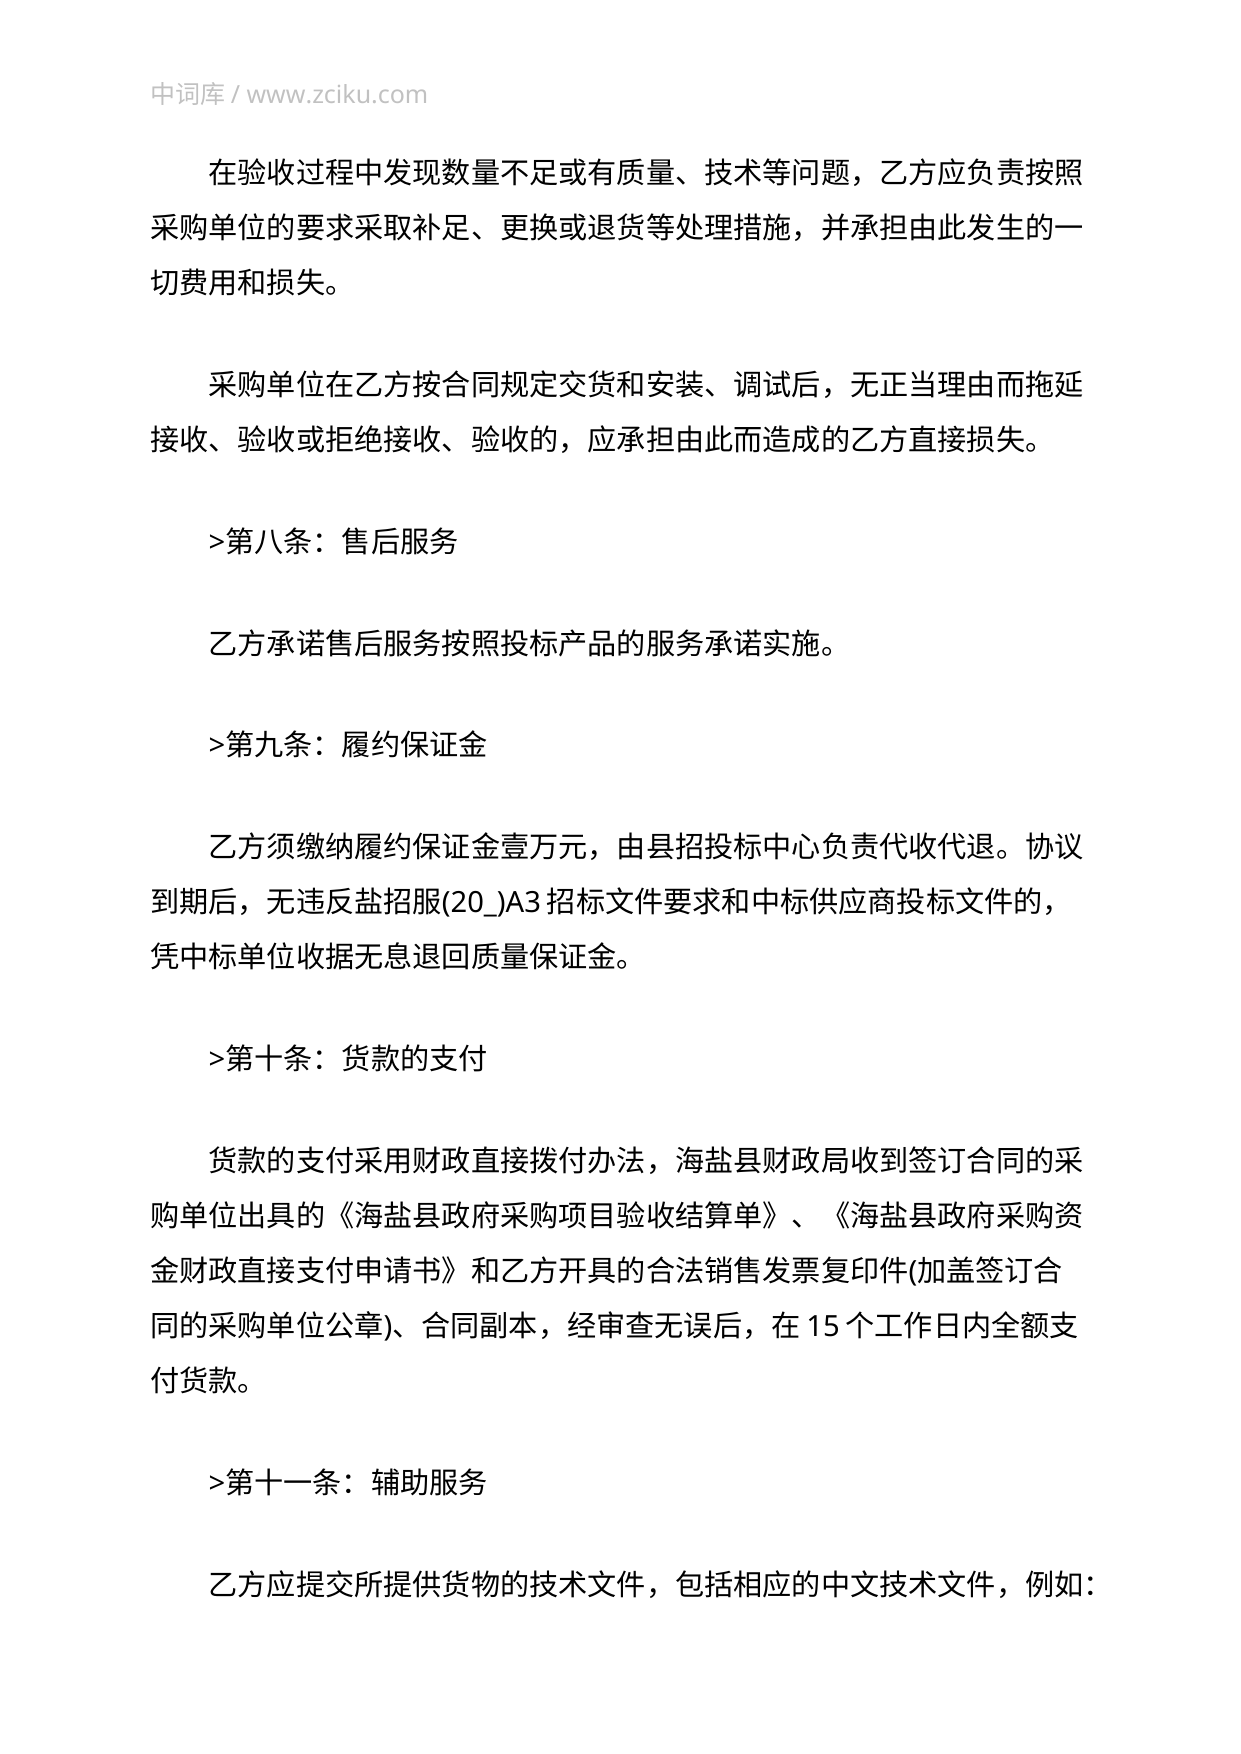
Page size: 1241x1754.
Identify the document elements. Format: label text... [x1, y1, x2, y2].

text >第十条：货款的支付 [150, 1036, 1090, 1078]
text 乙方承诺售后服务按照投标产品的服务承诺实施。 [150, 620, 1090, 662]
text 货款的支付采用财政直接拨付办法，海盐县财政局收到签订合同的采购单位出具的《海盐县政府采购项目验收结算单》、《海盐县政府采购资金财政直接支付申请书》和乙方开具的合法销售发票复印件(加盖签订合同的采购单位公章)、合同副本，经审查无误后，在15个工作日内全额支付货款。 [150, 1138, 1090, 1400]
text 在验收过程中发现数量不足或有质量、技术等问题，乙方应负责按照采购单位的要求采取补足、更换或退货等处理措施，并承担由此发生的一切费用和损失。 [150, 150, 1090, 302]
text 采购单位在乙方按合同规定交货和安装、调试后，无正当理由而拖延接收、验收或拒绝接收、验收的，应承担由此而造成的乙方直接损失。 [150, 362, 1090, 459]
text >第九条：履约保证金 [150, 722, 1090, 764]
text >第十一条：辅助服务 [150, 1459, 1090, 1502]
text 乙方须缴纳履约保证金壹万元，由县招投标中心负责代收代退。协议到期后，无违反盐招服(20_)A3招标文件要求和中标供应商投标文件的，凭中标单位收据无息退回质量保证金。 [150, 824, 1090, 976]
text >第八条：售后服务 [150, 518, 1090, 561]
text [150, 1561, 1090, 1603]
